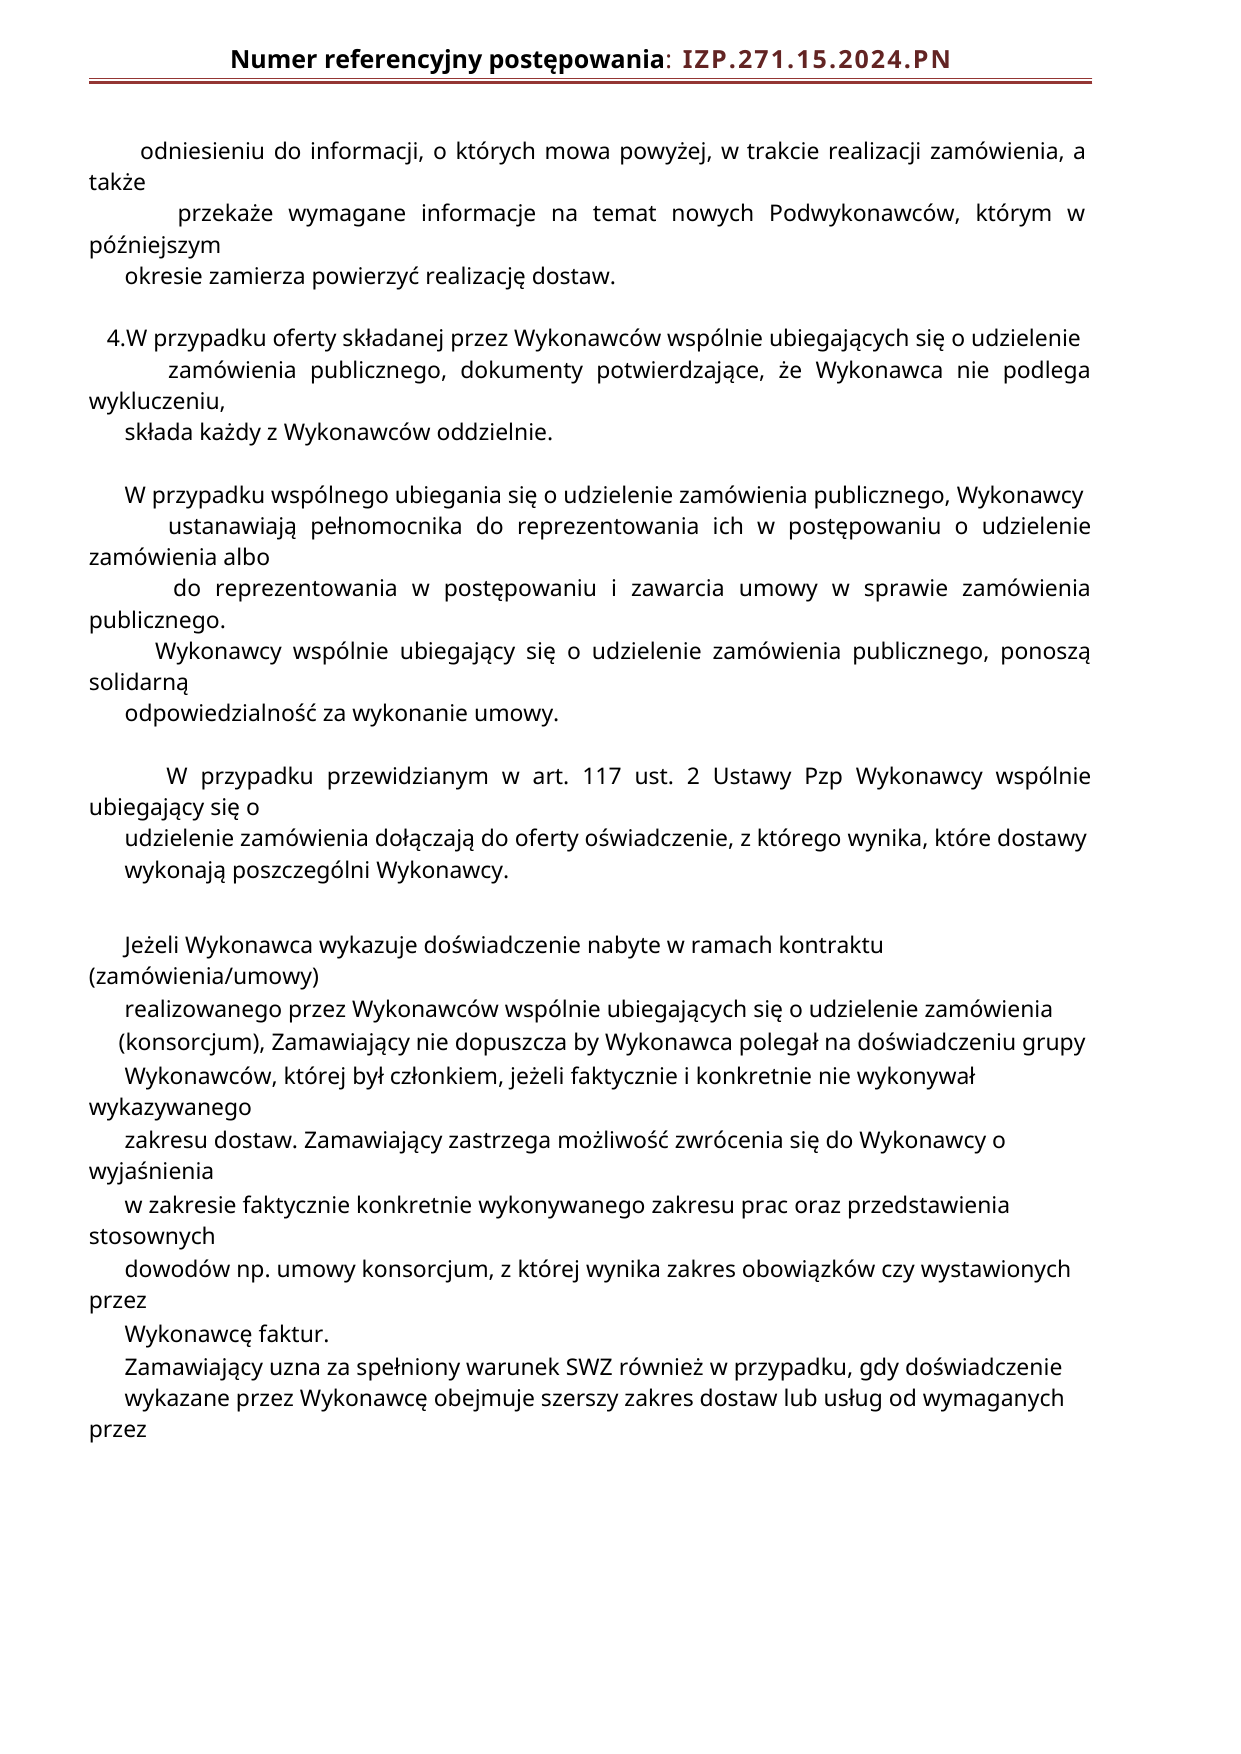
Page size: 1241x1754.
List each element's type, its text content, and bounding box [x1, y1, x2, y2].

text wykazane przez Wykonawcę obejmuje szerszy zakres dostaw lub usług od wymaganych przez [89, 1382, 1092, 1444]
text Zamawiający uzna za spełniony warunek SWZ również w przypadku, gdy doświadczenie [89, 1351, 1092, 1382]
text zamówienia publicznego, dokumenty potwierdzające, że Wykonawca nie podlega wykluczeniu, [89, 354, 1092, 416]
text wykonają poszczególni Wykonawcy. [89, 854, 1092, 885]
text odpowiedzialność za wykonanie umowy. [89, 697, 1092, 729]
text Jeżeli Wykonawca wykazuje doświadczenie nabyte w ramach kontraktu (zamówienia/umowy) [89, 929, 1092, 991]
text składa każdy z Wykonawców oddzielnie. [89, 416, 1092, 447]
text dowodów np. umowy konsorcjum, z której wynika zakres obowiązków czy wystawionych przez [89, 1253, 1092, 1316]
text przekaże wymagane informacje na temat nowych Podwykonawców, którym w późniejszym [89, 197, 1087, 260]
text realizowanego przez Wykonawców wspólnie ubiegających się o udzielenie zamówienia [89, 993, 1092, 1024]
text odniesieniu do informacji, o których mowa powyżej, w trakcie realizacji zamówienia, a także [89, 135, 1087, 197]
text (konsorcjum), Zamawiający nie dopuszcza by Wykonawca polegał na doświadczeniu grupy [89, 1026, 1092, 1058]
text ustanawiają pełnomocnika do reprezentowania ich w postępowaniu o udzielenie zamówienia albo [89, 510, 1092, 572]
text W przypadku przewidzianym w art. 117 ust. 2 Ustawy Pzp Wykonawcy wspólnie ubiegający się o [89, 760, 1092, 822]
text udzielenie zamówienia dołączają do oferty oświadczenie, z którego wynika, które dostawy [89, 822, 1092, 854]
text W przypadku wspólnego ubiegania się o udzielenie zamówienia publicznego, Wykonawcy [89, 479, 1092, 510]
text Wykonawców, której był członkiem, jeżeli faktycznie i konkretnie nie wykonywał wykazywanego [89, 1059, 1092, 1122]
text Wykonawcę faktur. [89, 1317, 1092, 1349]
text 4.W przypadku oferty składanej przez Wykonawców wspólnie ubiegających się o udzielenie [89, 322, 1092, 354]
text do reprezentowania w postępowaniu i zawarcia umowy w sprawie zamówienia publicznego. [89, 572, 1092, 635]
text w zakresie faktycznie konkretnie wykonywanego zakresu prac oraz przedstawienia stosownych [89, 1188, 1092, 1251]
text Wykonawcy wspólnie ubiegający się o udzielenie zamówienia publicznego, ponoszą solidarną [89, 635, 1092, 697]
text zakresu dostaw. Zamawiający zastrzega możliwość zwrócenia się do Wykonawcy o wyjaśnienia [89, 1124, 1092, 1187]
text okresie zamierza powierzyć realizację dostaw. [89, 260, 1087, 291]
